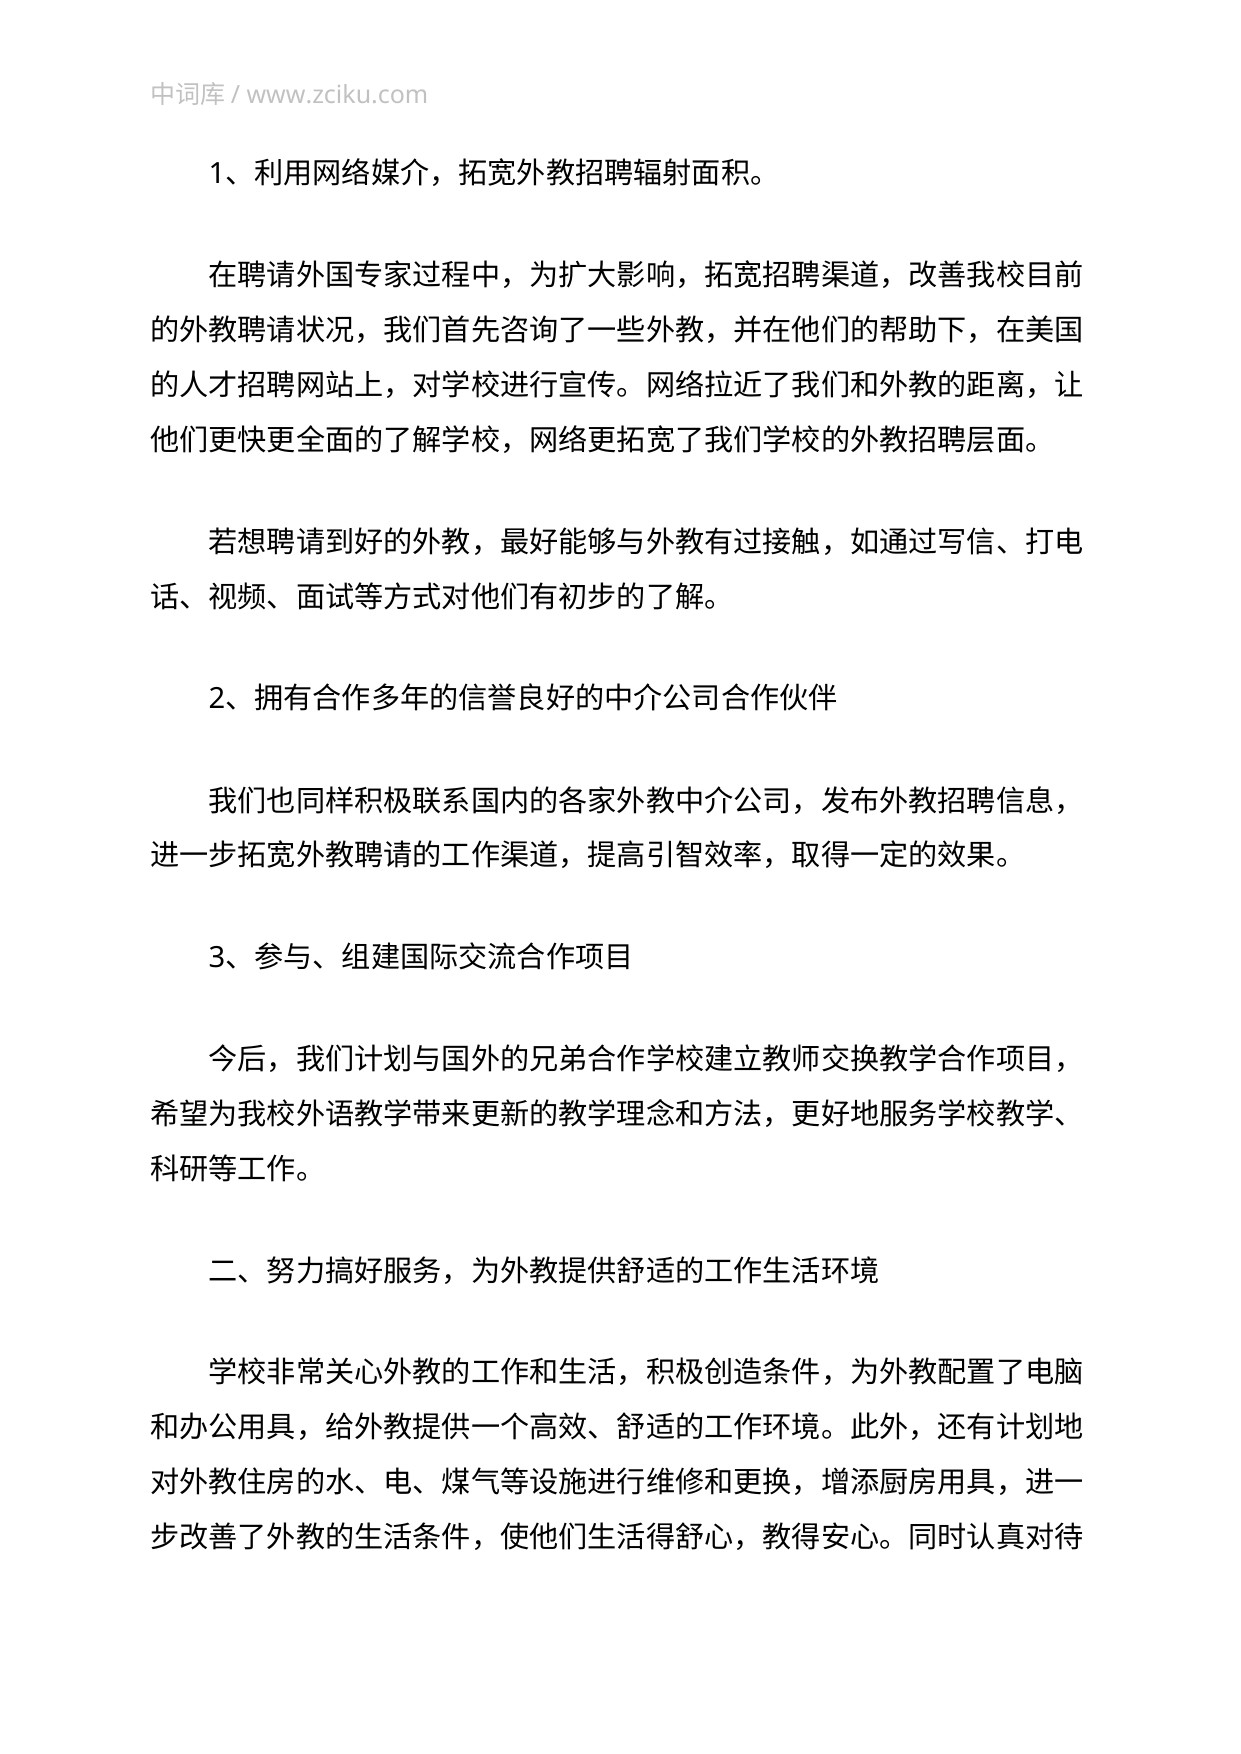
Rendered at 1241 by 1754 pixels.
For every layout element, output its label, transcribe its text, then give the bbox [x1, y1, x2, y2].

text 1、利用网络媒介，拓宽外教招聘辐射面积。 [150, 150, 1090, 192]
text 二、努力搞好服务，为外教提供舒适的工作生活环境 [150, 1247, 1090, 1289]
text 在聘请外国专家过程中，为扩大影响，拓宽招聘渠道，改善我校目前的外教聘请状况，我们首先咨询了一些外教，并在他们的帮助下，在美国的人才招聘网站上，对学校进行宣传。网络拉近了我们和外教的距离，让他们更快更全面的了解学校，网络更拓宽了我们学校的外教招聘层面。 [150, 252, 1090, 459]
text 2、拥有合作多年的信誉良好的中介公司合作伙伴 [150, 675, 1090, 717]
text 今后，我们计划与国外的兄弟合作学校建立教师交换教学合作项目，希望为我校外语教学带来更新的教学理念和方法，更好地服务学校教学、科研等工作。 [150, 1036, 1090, 1188]
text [150, 1349, 1090, 1556]
text 若想聘请到好的外教，最好能够与外教有过接触，如通过写信、打电话、视频、面试等方式对他们有初步的了解。 [150, 518, 1090, 616]
text 我们也同样积极联系国内的各家外教中介公司，发布外教招聘信息，进一步拓宽外教聘请的工作渠道，提高引智效率，取得一定的效果。 [150, 777, 1090, 874]
text 3、参与、组建国际交流合作项目 [150, 934, 1090, 976]
